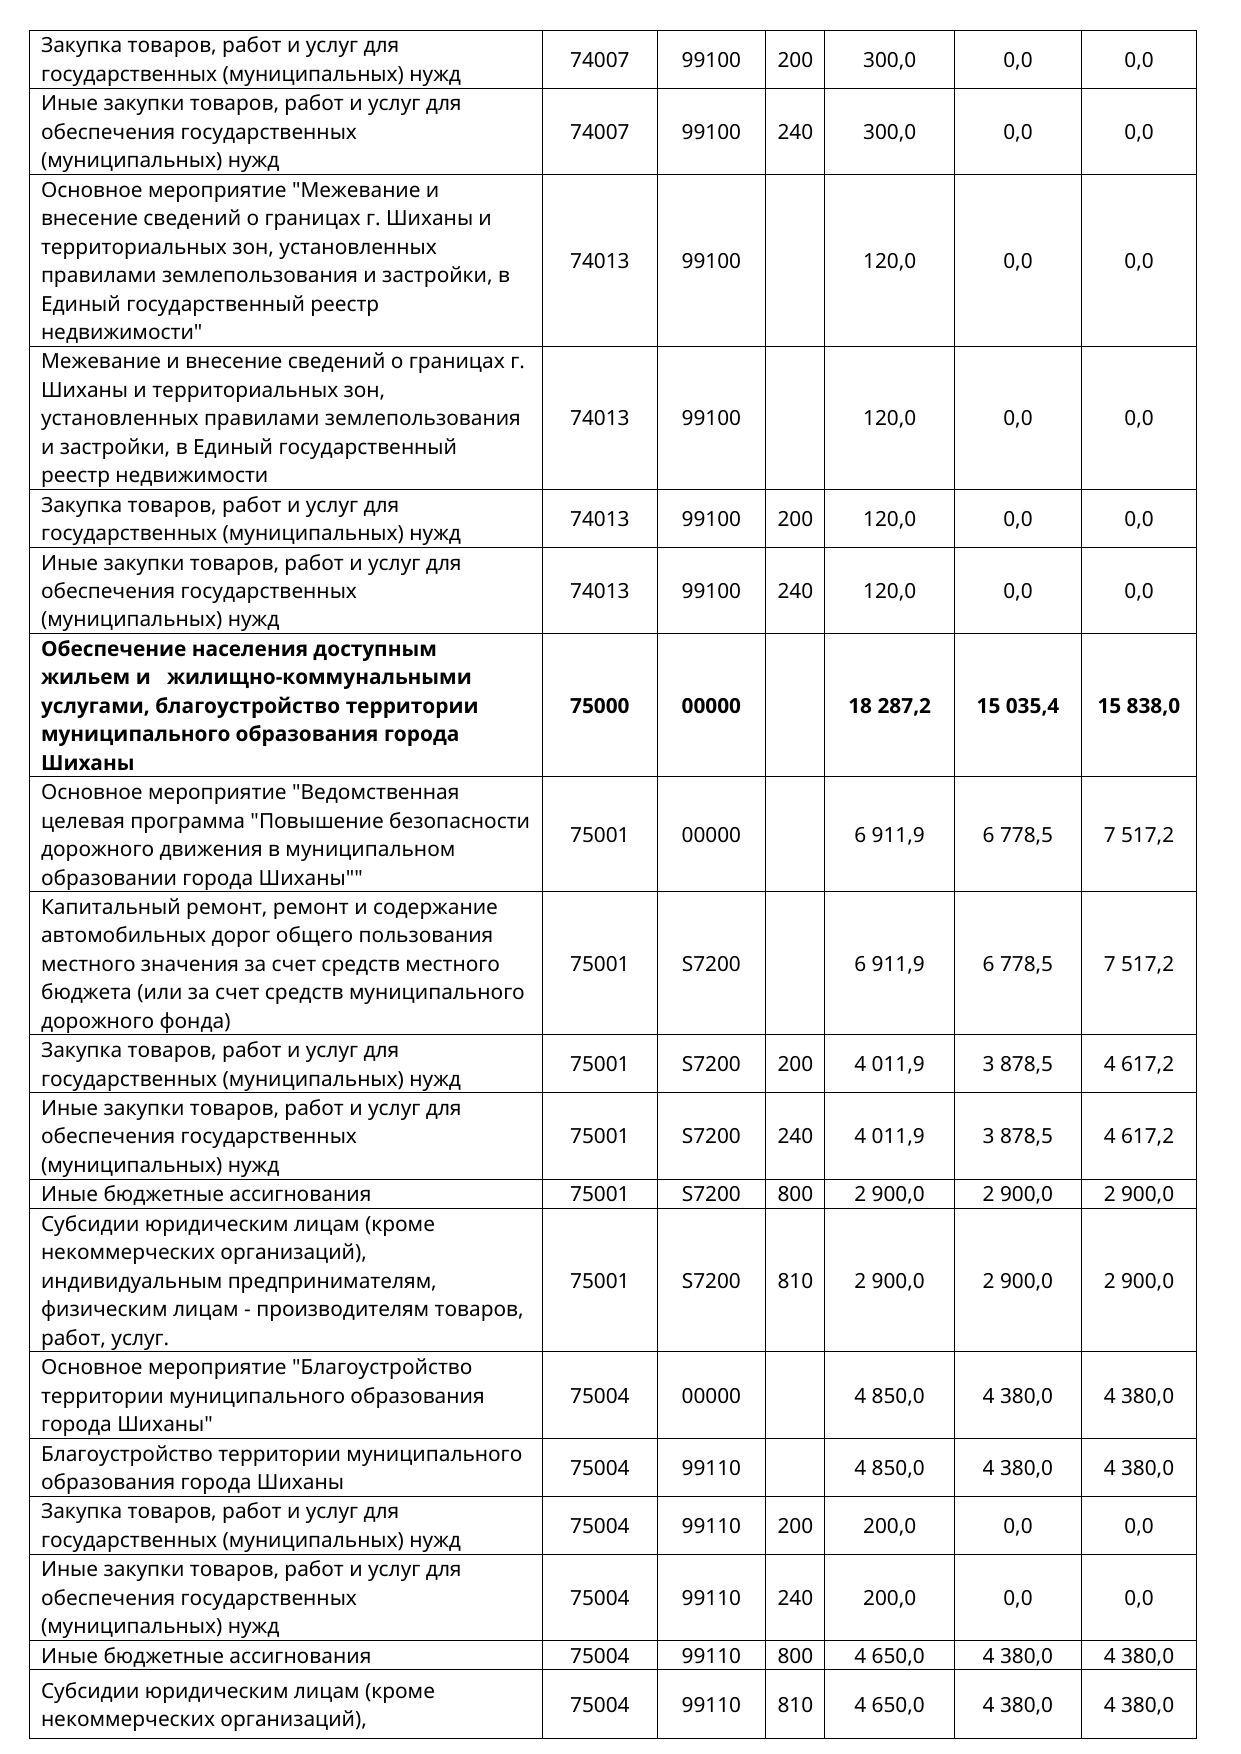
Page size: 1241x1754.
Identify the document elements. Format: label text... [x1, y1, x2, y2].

table_cell 0,0 [955, 31, 1081, 87]
table_cell 00000 [658, 1352, 765, 1438]
table_cell 6 911,9 [825, 777, 954, 891]
table_cell 240 [766, 548, 824, 633]
table_cell 0,0 [955, 1497, 1081, 1553]
table_cell S7200 [658, 1209, 765, 1351]
table_cell 0,0 [955, 490, 1081, 547]
table_cell 75001 [543, 1180, 657, 1208]
table_cell 0,0 [1082, 1555, 1196, 1640]
table_cell Основное мероприятие "Межевание и внесение сведений о границах г. Шиханы и территориальных зон, установленных правилами землепользования и застройки, в Единый государственный реестр недвижимости" [30, 175, 542, 346]
table_cell 75004 [543, 1670, 657, 1738]
table_cell 75004 [543, 1641, 657, 1669]
table_cell 4 380,0 [1082, 1352, 1196, 1438]
table_cell 00000 [658, 634, 765, 776]
table_cell 2 900,0 [825, 1180, 954, 1208]
table_cell 99100 [658, 31, 765, 87]
table_cell [766, 892, 824, 1034]
table_cell 75001 [543, 1209, 657, 1351]
table_cell Иные бюджетные ассигнования [30, 1180, 542, 1208]
table_cell S7200 [658, 892, 765, 1034]
table_cell 800 [766, 1641, 824, 1669]
table_cell [766, 1439, 824, 1496]
table_cell 4 380,0 [1082, 1641, 1196, 1669]
table_cell S7200 [658, 1035, 765, 1092]
table_cell Закупка товаров, работ и услуг для государственных (муниципальных) нужд [30, 31, 542, 87]
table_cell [30, 1670, 542, 1738]
table_cell 0,0 [1082, 1497, 1196, 1553]
table_cell 0,0 [1082, 175, 1196, 346]
table_cell 4 380,0 [955, 1439, 1081, 1496]
table_cell 99100 [658, 347, 765, 489]
table_cell 75001 [543, 1035, 657, 1092]
table_cell 99100 [658, 490, 765, 547]
table_cell S7200 [658, 1180, 765, 1208]
table_cell 99110 [658, 1555, 765, 1640]
table_cell 2 900,0 [1082, 1209, 1196, 1351]
table_cell 4 011,9 [825, 1093, 954, 1178]
table_cell 0,0 [955, 347, 1081, 489]
table_cell 15 035,4 [955, 634, 1081, 776]
table_cell 4 617,2 [1082, 1093, 1196, 1178]
table_cell [766, 1352, 824, 1438]
table_cell 99110 [658, 1670, 765, 1738]
table_cell 75004 [543, 1497, 657, 1553]
table_cell 0,0 [1082, 31, 1196, 87]
table_cell 4 617,2 [1082, 1035, 1196, 1092]
table_cell 4 380,0 [1082, 1670, 1196, 1738]
table_cell 74013 [543, 175, 657, 346]
table_cell [766, 175, 824, 346]
table_cell Закупка товаров, работ и услуг для государственных (муниципальных) нужд [30, 490, 542, 547]
table_cell 240 [766, 1555, 824, 1640]
table_cell 3 878,5 [955, 1093, 1081, 1178]
table_cell 200 [766, 1497, 824, 1553]
table_cell 0,0 [955, 175, 1081, 346]
table_cell 6 778,5 [955, 892, 1081, 1034]
table_cell 75001 [543, 892, 657, 1034]
table_cell 120,0 [825, 548, 954, 633]
table_cell 4 850,0 [825, 1439, 954, 1496]
table_cell 74007 [543, 31, 657, 87]
table_cell 4 850,0 [825, 1352, 954, 1438]
table_cell 4 011,9 [825, 1035, 954, 1092]
table_cell 0,0 [1082, 548, 1196, 633]
table_cell 0,0 [1082, 89, 1196, 174]
table_cell [766, 634, 824, 776]
table_cell 4 380,0 [955, 1352, 1081, 1438]
table_cell 200 [766, 31, 824, 87]
table_cell 99100 [658, 89, 765, 174]
table_cell 75001 [543, 777, 657, 891]
table_cell 99110 [658, 1497, 765, 1553]
table_cell 3 878,5 [955, 1035, 1081, 1092]
table_cell 7 517,2 [1082, 777, 1196, 891]
table_cell 75001 [543, 1093, 657, 1178]
table_cell 99110 [658, 1641, 765, 1669]
table_cell 810 [766, 1209, 824, 1351]
table_cell 4 650,0 [825, 1641, 954, 1669]
table_cell 0,0 [955, 1555, 1081, 1640]
table_cell 810 [766, 1670, 824, 1738]
table_cell 4 380,0 [955, 1670, 1081, 1738]
table_cell 300,0 [825, 89, 954, 174]
table_cell Капитальный ремонт, ремонт и содержание автомобильных дорог общего пользования местного значения за счет средств местного бюджета (или за счет средств муниципального дорожного фонда) [30, 892, 542, 1034]
table_cell Иные закупки товаров, работ и услуг для обеспечения государственных (муниципальных) нужд [30, 1093, 542, 1178]
table_cell 120,0 [825, 490, 954, 547]
table_cell 75004 [543, 1555, 657, 1640]
table_cell 2 900,0 [1082, 1180, 1196, 1208]
table_cell 0,0 [1082, 347, 1196, 489]
table_cell 15 838,0 [1082, 634, 1196, 776]
table_cell Закупка товаров, работ и услуг для государственных (муниципальных) нужд [30, 1497, 542, 1553]
table_cell 200,0 [825, 1497, 954, 1553]
table_cell 200,0 [825, 1555, 954, 1640]
table_cell 74013 [543, 490, 657, 547]
table_cell 6 778,5 [955, 777, 1081, 891]
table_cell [30, 89, 542, 174]
table_cell 99110 [658, 1439, 765, 1496]
table_cell 120,0 [825, 347, 954, 489]
table_cell 74013 [543, 347, 657, 489]
table_cell Иные закупки товаров, работ и услуг для обеспечения государственных (муниципальных) нужд [30, 1555, 542, 1640]
table_cell 74007 [543, 89, 657, 174]
table_cell 75004 [543, 1352, 657, 1438]
table_cell 240 [766, 1093, 824, 1178]
table_cell 2 900,0 [955, 1180, 1081, 1208]
table_cell 18 287,2 [825, 634, 954, 776]
table_cell 00000 [658, 777, 765, 891]
table_cell 2 900,0 [955, 1209, 1081, 1351]
table_cell Обеспечение населения доступным жильем и жилищно-коммунальными услугами, благоустройство территории муниципального образования города Шиханы [30, 634, 542, 776]
table_cell 99100 [658, 175, 765, 346]
table_cell 6 911,9 [825, 892, 954, 1034]
table_cell 7 517,2 [1082, 892, 1196, 1034]
table_cell [766, 777, 824, 891]
table_cell 800 [766, 1180, 824, 1208]
table_cell 74013 [543, 548, 657, 633]
table_cell 4 650,0 [825, 1670, 954, 1738]
table_cell 0,0 [955, 89, 1081, 174]
table_cell 99100 [658, 548, 765, 633]
table_cell [766, 347, 824, 489]
table_cell 4 380,0 [1082, 1439, 1196, 1496]
table_cell 0,0 [1082, 490, 1196, 547]
table_cell Иные закупки товаров, работ и услуг для обеспечения государственных (муниципальных) нужд [30, 548, 542, 633]
table_cell Основное мероприятие "Благоустройство территории муниципального образования города Шиханы" [30, 1352, 542, 1438]
table_cell Основное мероприятие "Ведомственная целевая программа "Повышение безопасности дорожного движения в муниципальном образовании города Шиханы"" [30, 777, 542, 891]
table_cell 200 [766, 490, 824, 547]
table_cell 300,0 [825, 31, 954, 87]
table_cell Межевание и внесение сведений о границах г. Шиханы и территориальных зон, установленных правилами землепользования и застройки, в Единый государственный реестр недвижимости [30, 347, 542, 489]
table_cell 0,0 [955, 548, 1081, 633]
table_cell Благоустройство территории муниципального образования города Шиханы [30, 1439, 542, 1496]
table_cell Иные бюджетные ассигнования [30, 1641, 542, 1669]
table_cell 75004 [543, 1439, 657, 1496]
table_cell 240 [766, 89, 824, 174]
table_cell 120,0 [825, 175, 954, 346]
table_cell Закупка товаров, работ и услуг для государственных (муниципальных) нужд [30, 1035, 542, 1092]
table_cell 75000 [543, 634, 657, 776]
table_cell 200 [766, 1035, 824, 1092]
table_cell 4 380,0 [955, 1641, 1081, 1669]
table_cell 2 900,0 [825, 1209, 954, 1351]
table_cell S7200 [658, 1093, 765, 1178]
